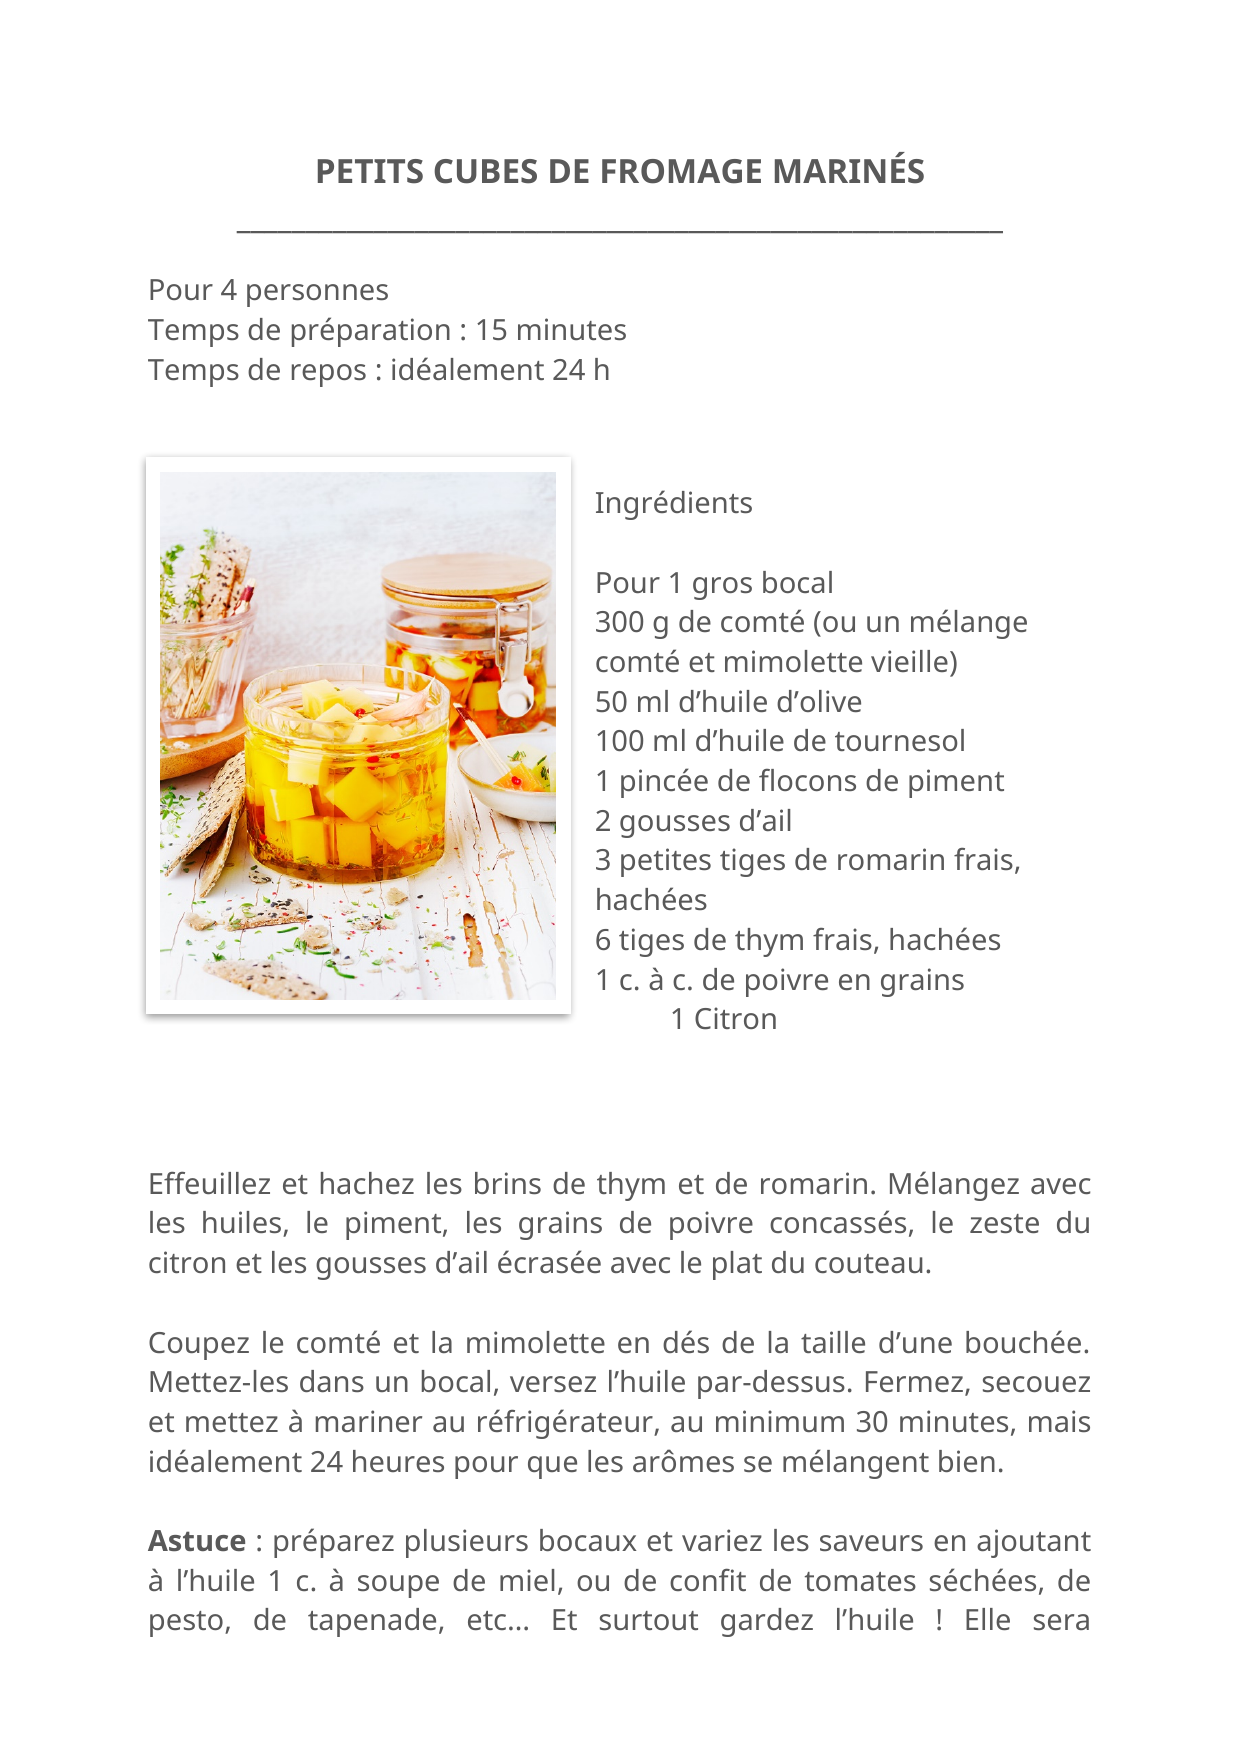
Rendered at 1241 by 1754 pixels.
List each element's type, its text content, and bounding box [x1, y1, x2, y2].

text Temps de repos : idéalement 24 h [148, 349, 1093, 389]
text 1 Citron [223, 998, 1093, 1069]
text Petits cubes de fromage marinés [148, 148, 1093, 193]
text 300 g de comté (ou un mélange comté et mimolette vieille) 50 ml d’huile d’olive [575, 602, 1093, 721]
text 6 tiges de thym frais, hachées 1 c. à c. de poivre en grains [575, 919, 1093, 998]
text 3 petites tiges de romarin frais, hachées [575, 840, 1093, 919]
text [148, 1520, 1093, 1639]
text Temps de préparation : 15 minutes [148, 309, 1093, 349]
text 2 gousses d’ail [575, 800, 1093, 840]
text Coupez le comté et la mimolette en dés de la taille d’une bouchée. Mettez-les dans un bocal, versez l’huile par-dessus. Fermez, secouez et mettez à mariner au réfrigérateur, au minimum 30 minutes, mais idéalement 24 heures pour que les arômes se mélangent bien. [148, 1322, 1093, 1481]
text ________________________________________________________ [148, 193, 1093, 238]
text Effeuillez et hachez les brins de thym et de romarin. Mélangez avec les huiles, le piment, les grains de poivre concassés, le zeste du citron et les gousses d’ail écrasée avec le plat du couteau. [148, 1163, 1093, 1282]
picture [160, 472, 556, 1000]
text 100 ml d’huile de tournesol 1 pincée de flocons de piment [575, 721, 1093, 800]
text Pour 4 personnes [148, 270, 1093, 309]
text Pour 1 gros bocal [575, 562, 1093, 602]
text Ingrédients [575, 482, 1093, 522]
